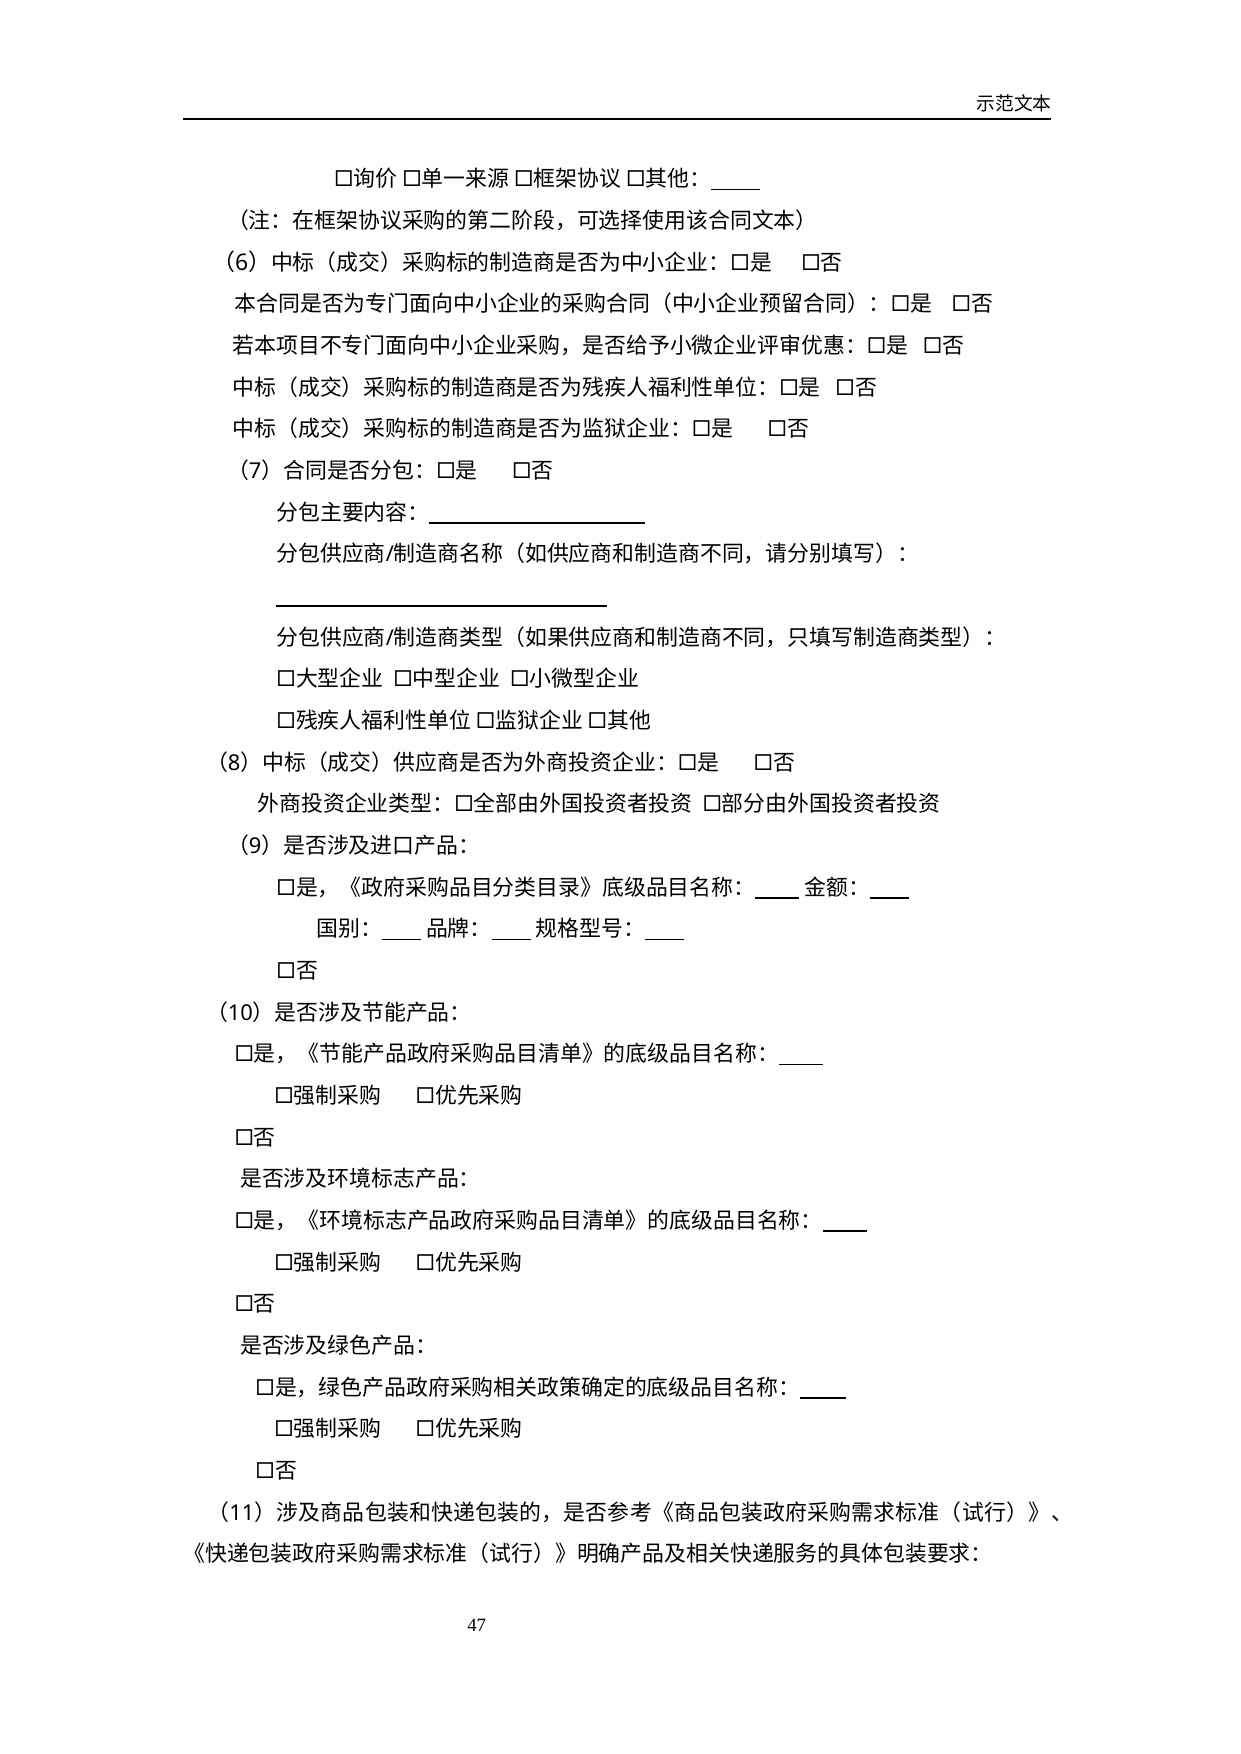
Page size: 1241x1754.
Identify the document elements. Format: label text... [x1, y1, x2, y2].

list （9）是否涉及进口产品： [183, 820, 1051, 862]
list 强制采购 优先采购 [183, 1403, 1051, 1445]
list 是否涉及环境标志产品： [183, 1153, 1051, 1195]
text 残疾人福利性单位 监狱企业 其他 [183, 695, 1051, 737]
text 分包供应商/制造商类型（如果供应商和制造商不同，只填写制造商类型）： [183, 612, 1051, 653]
list 否 [183, 1278, 1051, 1320]
list 国别： 品牌： 规格型号： [183, 903, 1051, 945]
list 强制采购 优先采购 [183, 1070, 1051, 1112]
text 大型企业 中型企业 小微型企业 [183, 653, 1051, 695]
list 强制采购 优先采购 [183, 1237, 1051, 1278]
list 中标（成交）采购标的制造商是否为监狱企业：是 否 [183, 403, 1051, 445]
list （8）中标（成交）供应商是否为外商投资企业：是 否 [183, 737, 1051, 778]
list 若本项目不专门面向中小企业采购，是否给予小微企业评审优惠：是 否 [183, 320, 1051, 362]
list 是，《政府采购品目分类目录》底级品目名称： 金额： [183, 862, 1051, 903]
list 中标（成交）采购标的制造商是否为残疾人福利性单位：是 否 [183, 362, 1051, 403]
list 本合同是否为专门面向中小企业的采购合同（中小企业预留合同）：是 否 [183, 278, 1051, 320]
list （6）中标（成交）采购标的制造商是否为中小企业：是 否 [183, 237, 1051, 278]
text 否 [183, 945, 1051, 987]
list （注：在框架协议采购的第二阶段，可选择使用该合同文本） [183, 195, 1051, 237]
text 分包主要内容： [183, 487, 1051, 528]
list 是，《节能产品政府采购品目清单》的底级品目名称： [183, 1028, 1051, 1070]
list 是，《环境标志产品政府采购品目清单》的底级品目名称： [183, 1195, 1051, 1237]
list 询价 单一来源 框架协议 其他： [183, 153, 1051, 195]
text 是，绿色产品政府采购相关政策确定的底级品目名称： [183, 1362, 1051, 1403]
list 是否涉及绿色产品： [183, 1320, 1051, 1362]
text （7）合同是否分包：是 否 [183, 445, 1051, 487]
text 分包供应商/制造商名称（如供应商和制造商不同，请分别填写）： [183, 528, 1051, 570]
list （11）涉及商品包装和快递包装的，是否参考《商品包装政府采购需求标准（试行）》、《快递包装政府采购需求标准（试行）》明确产品及相关快递服务的具体包装要求： [183, 1487, 1051, 1570]
list 否 [183, 1112, 1051, 1153]
text 否 [183, 1445, 1051, 1487]
text 外商投资企业类型：全部由外国投资者投资 部分由外国投资者投资 [183, 778, 1051, 820]
list （10）是否涉及节能产品： [183, 987, 1051, 1028]
